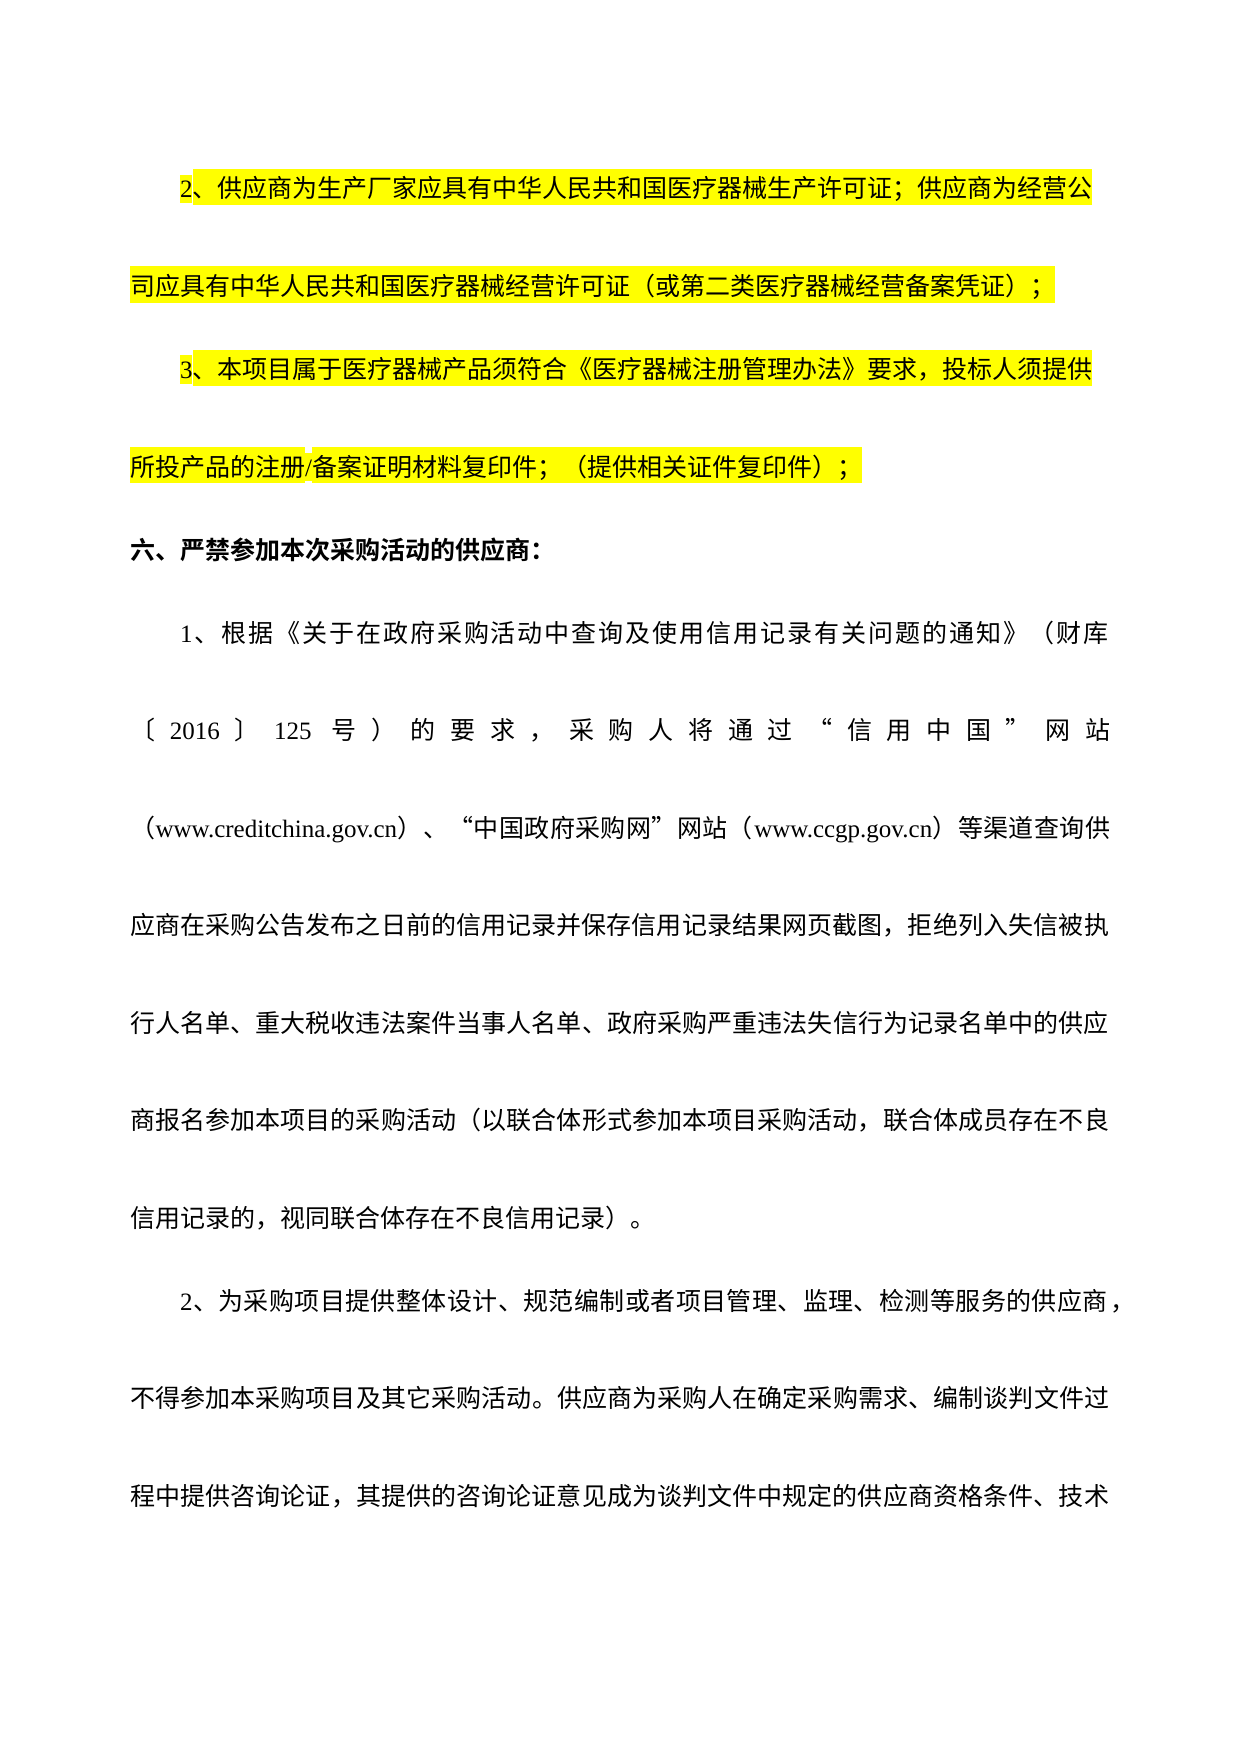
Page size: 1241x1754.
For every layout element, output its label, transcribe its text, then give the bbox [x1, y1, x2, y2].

text 1、根据《关于在政府采购活动中查询及使用信用记录有关问题的通知》（财库〔2016〕125号）的要求，采购人将通过“信用中国”网站（www.creditchina.gov.cn）、“中国政府采购网”网站（www.ccgp.gov.cn）等渠道查询供应商在采购公告发布之日前的信用记录并保存信用记录结果网页截图，拒绝列入失信被执行人名单、重大税收违法案件当事人名单、政府采购严重违法失信行为记录名单中的供应商报名参加本项目的采购活动（以联合体形式参加本项目采购活动，联合体成员存在不良信用记录的，视同联合体存在不良信用记录）。 [130, 599, 1110, 1249]
text 2、供应商为生产厂家应具有中华人民共和国医疗器械生产许可证；供应商为经营公司应具有中华人民共和国医疗器械经营许可证（或第二类医疗器械经营备案凭证）； [130, 154, 1110, 317]
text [130, 1267, 1110, 1527]
text 3、本项目属于医疗器械产品须符合《医疗器械注册管理办法》要求，投标人须提供所投产品的注册/备案证明材料复印件；（提供相关证件复印件）； [130, 335, 1110, 498]
text 六、严禁参加本次采购活动的供应商： [130, 516, 1110, 581]
